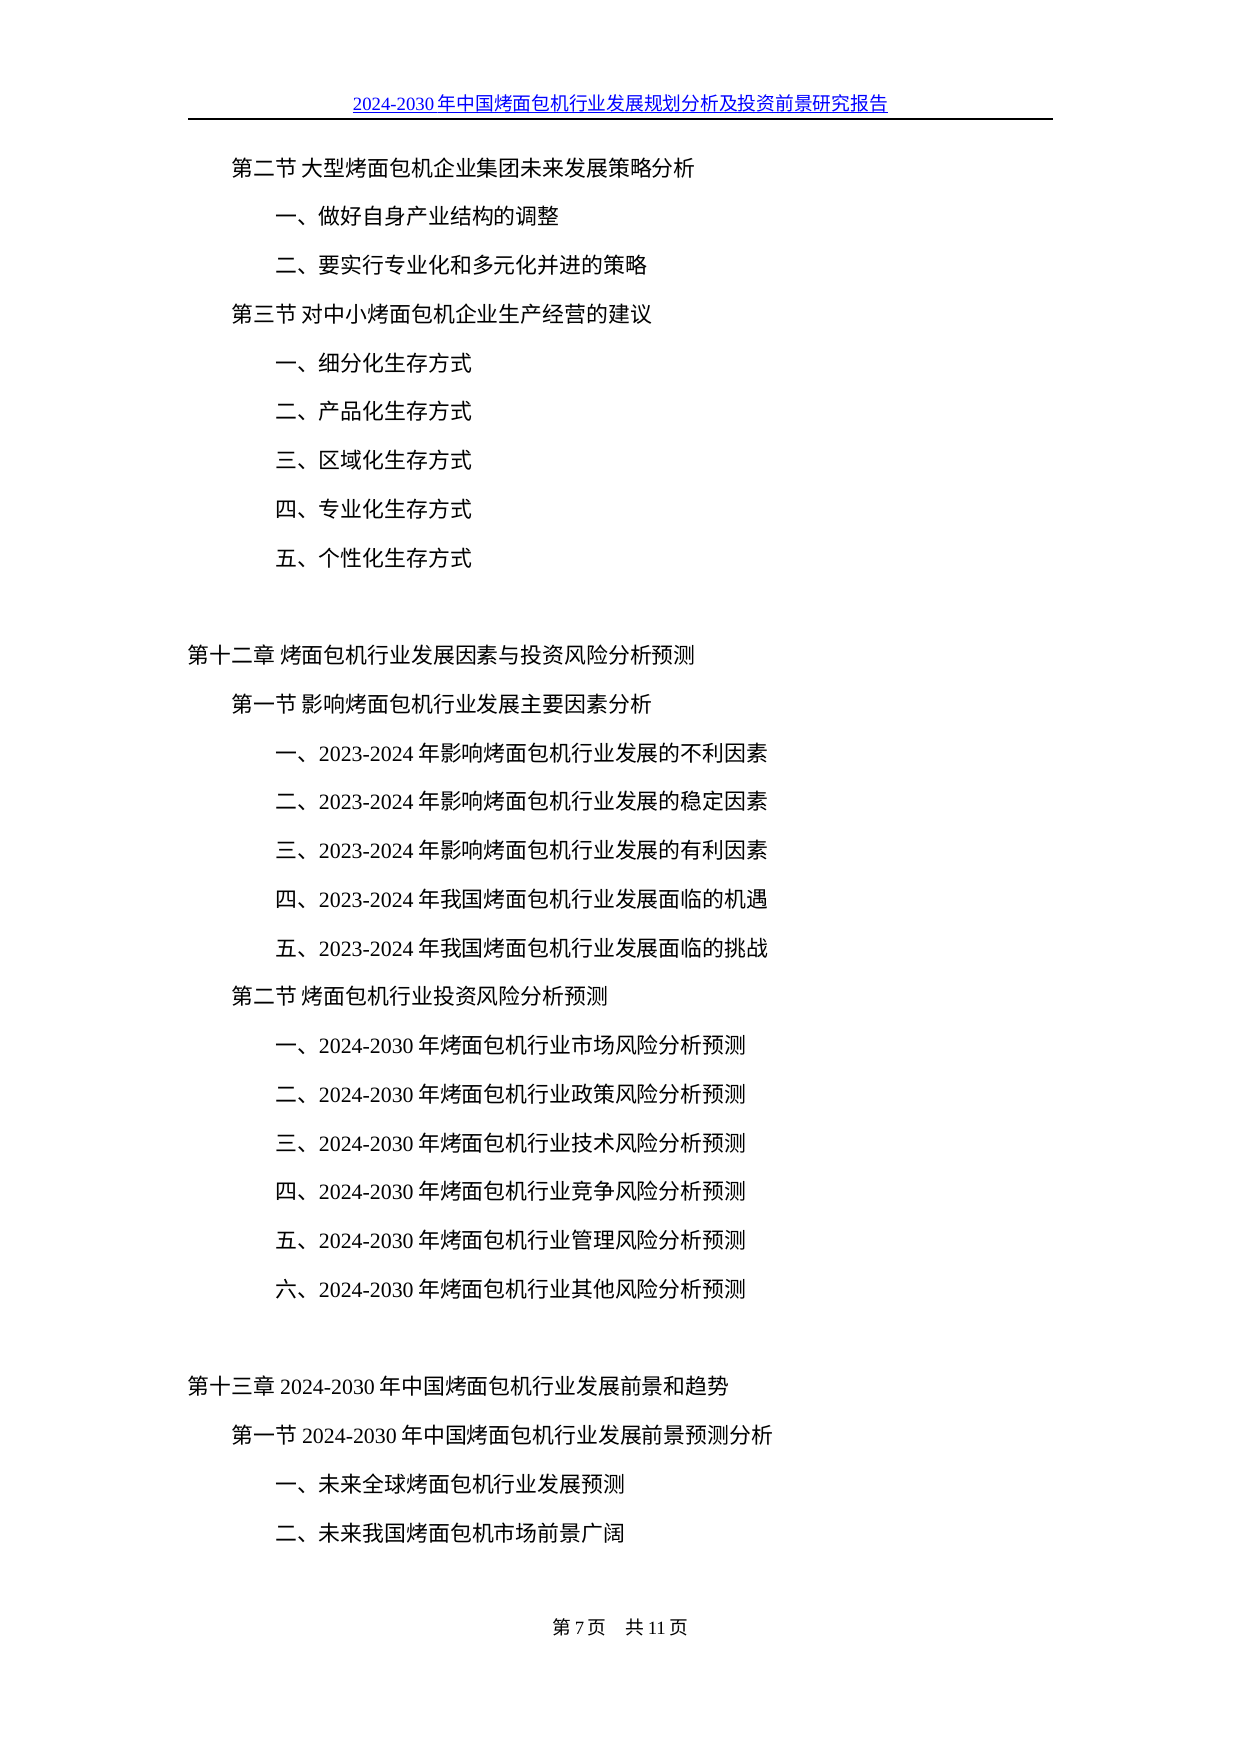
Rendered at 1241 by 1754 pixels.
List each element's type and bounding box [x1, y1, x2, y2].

text [187, 150, 1053, 1548]
